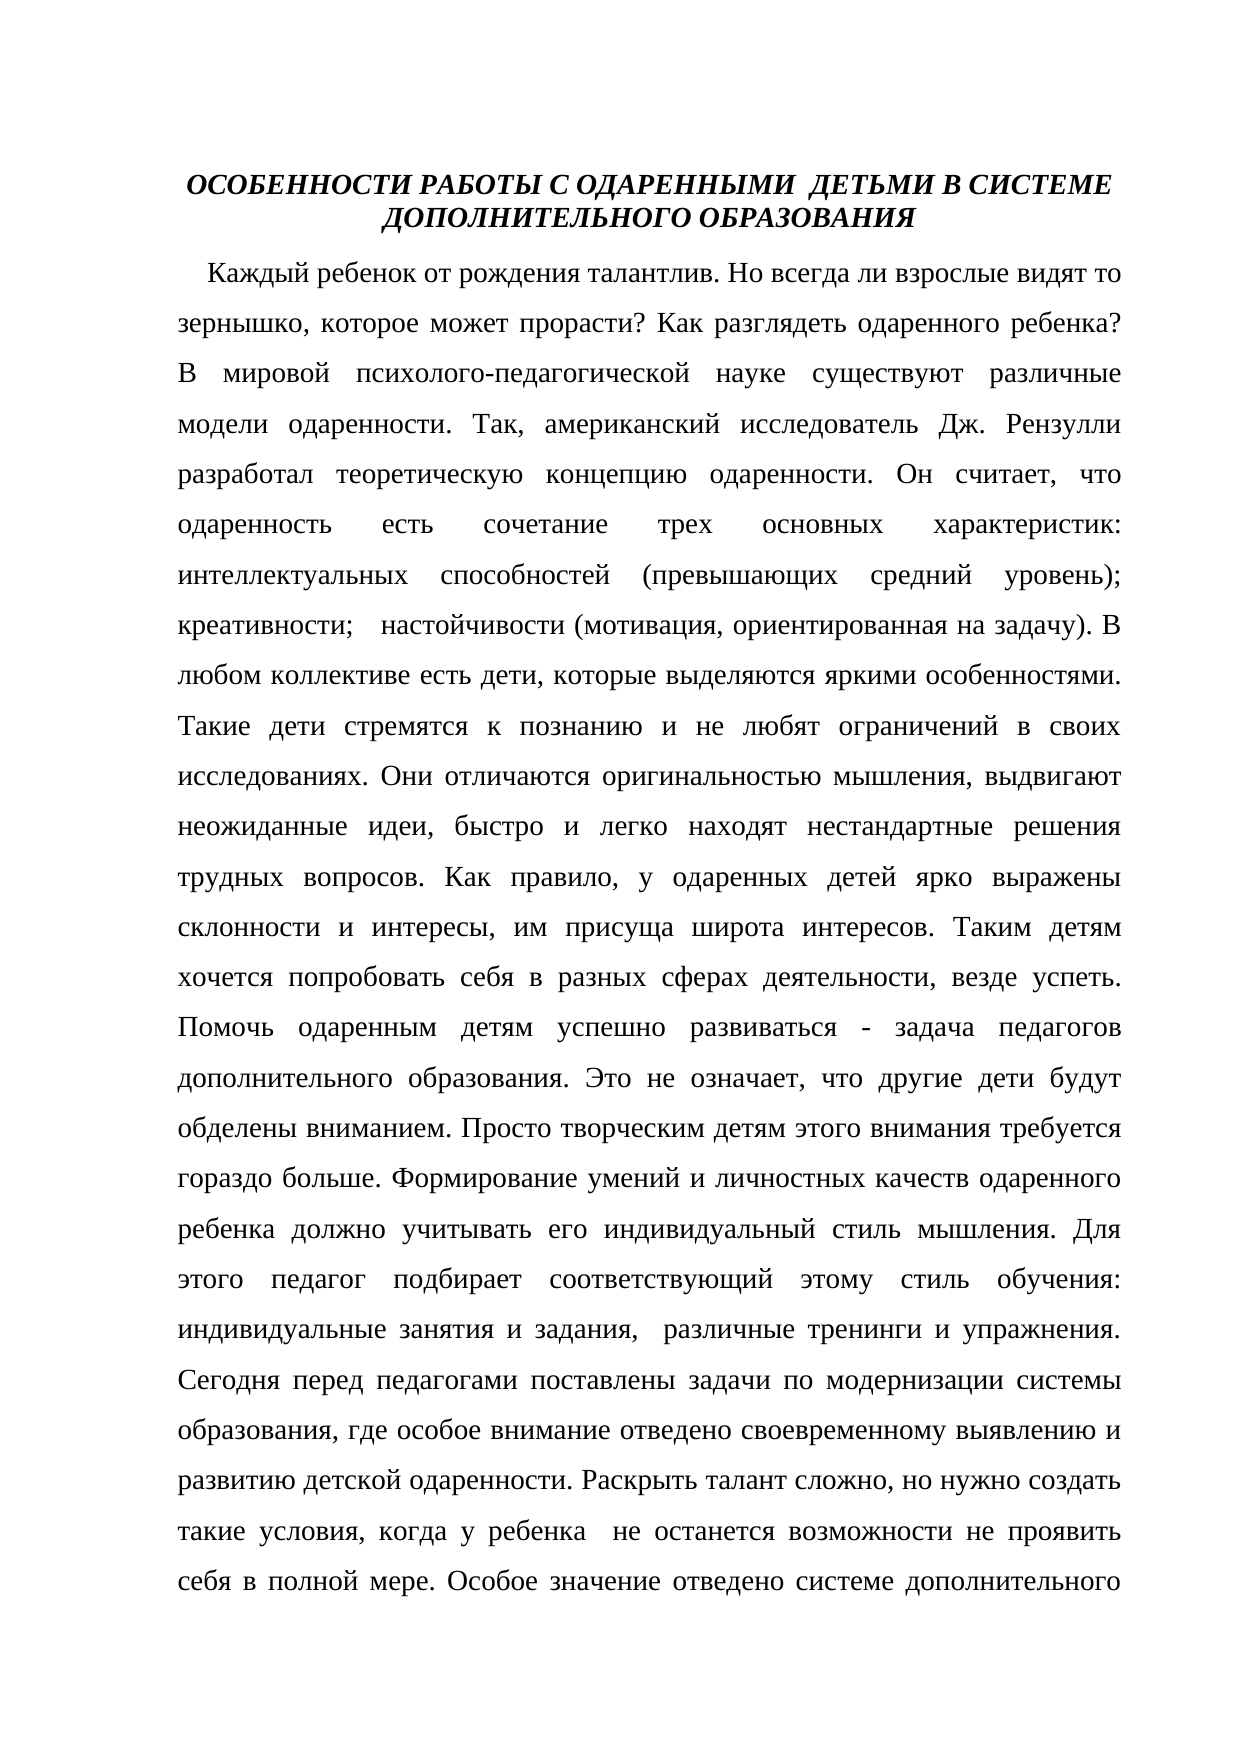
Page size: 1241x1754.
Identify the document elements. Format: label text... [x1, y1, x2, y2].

text ОСОБЕННОСТИ РАБОТЫ С ОДАРЕННЫМИ ДЕТЬМИ В СИСТЕМЕ ДОПОЛНИТЕЛЬНОГО ОБРАЗОВАНИЯ [177, 167, 1122, 234]
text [177, 255, 1122, 1597]
